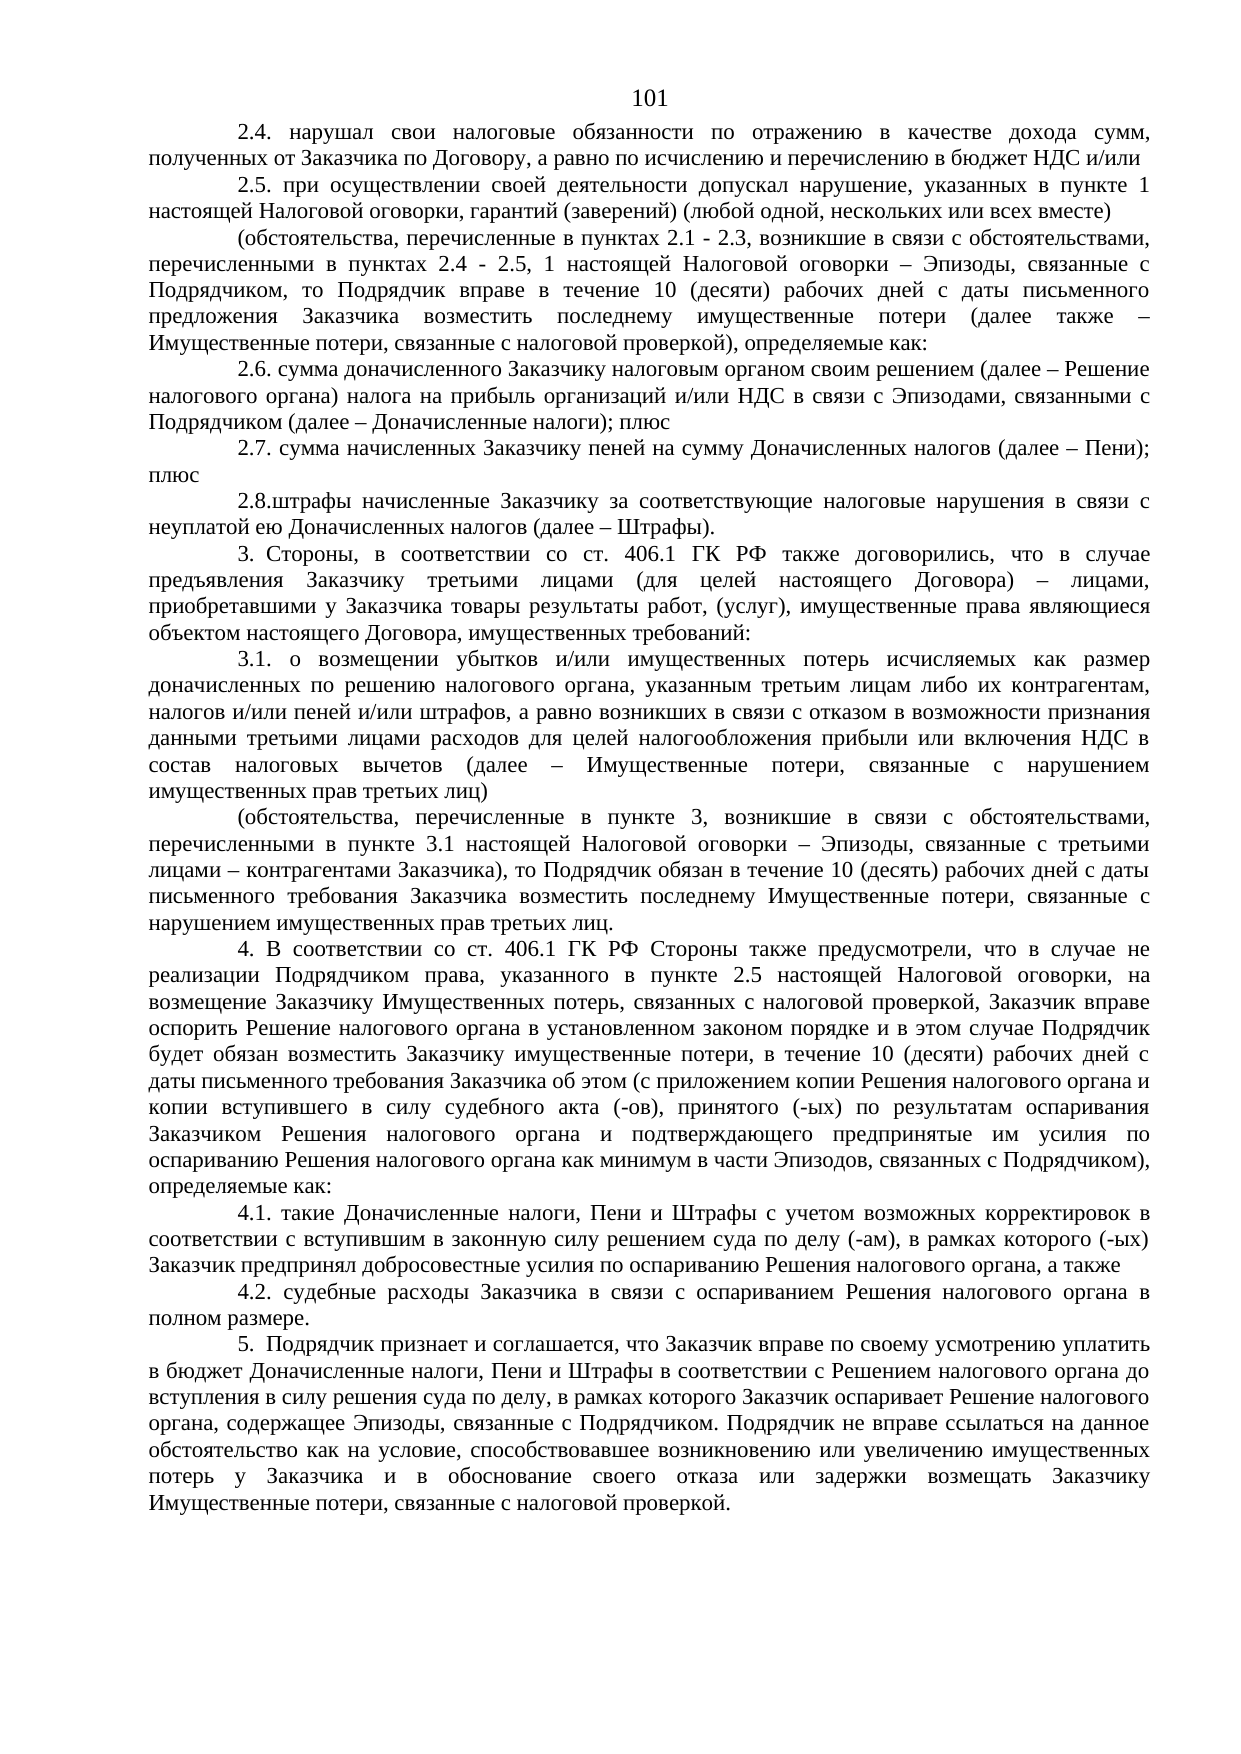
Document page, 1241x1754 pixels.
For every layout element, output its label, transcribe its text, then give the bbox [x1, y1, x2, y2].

text 4.2. судебные расходы Заказчика в связи с оспариванием Решения налогового органа в полном размере. [148, 1278, 1152, 1330]
text 4. В соответствии со ст. 406.1 ГК РФ Стороны также предусмотрели, что в случае не реализации Подрядчиком права, указанного в пункте 2.5 настоящей Налоговой оговорки, на возмещение Заказчику Имущественных потерь, связанных с налоговой проверкой, Заказчик вправе оспорить Решение налогового органа в установленном законом порядке и в этом случае Подрядчик будет обязан возместить Заказчику имущественные потери, в течение 10 (десяти) рабочих дней с даты письменного требования Заказчика об этом (с приложением копии Решения налогового органа и копии вступившего в силу судебного акта (-ов), принятого (-ых) по результатам оспаривания Заказчиком Решения налогового органа и подтверждающего предпринятые им усилия по оспариванию Решения налогового органа как минимум в части Эпизодов, связанных с Подрядчиком), определяемые как: [148, 935, 1152, 1199]
text 2.4. нарушал свои налоговые обязанности по отражению в качестве дохода сумм, полученных от Заказчика по Договору, а равно по исчислению и перечислению в бюджет НДС и/или [148, 118, 1152, 171]
text (обстоятельства, перечисленные в пункте 3, возникшие в связи с обстоятельствами, перечисленными в пункте 3.1 настоящей Налоговой оговорки – Эпизоды, связанные с третьими лицами – контрагентами Заказчика), то Подрядчик обязан в течение 10 (десять) рабочих дней с даты письменного требования Заказчика возместить последнему Имущественные потери, связанные с нарушением имущественных прав третьих лиц. [148, 803, 1152, 935]
text 4.1. такие Доначисленные налоги, Пени и Штрафы с учетом возможных корректировок в соответствии с вступившим в законную силу решением суда по делу (-ам), в рамках которого (-ых) Заказчик предпринял добросовестные усилия по оспариванию Решения налогового органа, а также [148, 1199, 1152, 1278]
text 2.7. сумма начисленных Заказчику пеней на сумму Доначисленных налогов (далее – Пени); плюс [148, 434, 1152, 487]
text 2.5. при осуществлении своей деятельности допускал нарушение, указанных в пункте 1 настоящей Налоговой оговорки, гарантий (заверений) (любой одной, нескольких или всех вместе) [148, 171, 1152, 223]
text (обстоятельства, перечисленные в пунктах 2.1 - 2.3, возникшие в связи с обстоятельствами, перечисленными в пунктах 2.4 - 2.5, 1 настоящей Налоговой оговорки – Эпизоды, связанные с Подрядчиком, то Подрядчик вправе в течение 10 (десяти) рабочих дней с даты письменного предложения Заказчика возместить последнему имущественные потери (далее также – Имущественные потери, связанные с налоговой проверкой), определяемые как: [148, 223, 1152, 355]
text 5. Подрядчик признает и соглашается, что Заказчик вправе по своему усмотрению уплатить в бюджет Доначисленные налоги, Пени и Штрафы в соответствии с Решением налогового органа до вступления в силу решения суда по делу, в рамках которого Заказчик оспаривает Решение налогового органа, содержащее Эпизоды, связанные с Подрядчиком. Подрядчик не вправе ссылаться на данное обстоятельство как на условие, способствовавшее возникновению или увеличению имущественных потерь у Заказчика и в обоснование своего отказа или задержки возмещать Заказчику Имущественные потери, связанные с налоговой проверкой. [148, 1330, 1152, 1515]
text 2.6. сумма доначисленного Заказчику налоговым органом своим решением (далее – Решение налогового органа) налога на прибыль организаций и/или НДС в связи с Эпизодами, связанными с Подрядчиком (далее – Доначисленные налоги); плюс [148, 355, 1152, 434]
text 3. Стороны, в соответствии со ст. 406.1 ГК РФ также договорились, что в случае предъявления Заказчику третьими лицами (для целей настоящего Договора) – лицами, приобретавшими у Заказчика товары результаты работ, (услуг), имущественные права являющиеся объектом настоящего Договора, имущественных требований: [148, 540, 1152, 645]
text 2.8. штрафы начисленные Заказчику за соответствующие налоговые нарушения в связи с неуплатой ею Доначисленных налогов (далее – Штрафы). [148, 487, 1152, 540]
text 3.1. о возмещении убытков и/или имущественных потерь исчисляемых как размер доначисленных по решению налогового органа, указанным третьим лицам либо их контрагентам, налогов и/или пеней и/или штрафов, а равно возникших в связи с отказом в возможности признания данными третьими лицами расходов для целей налогообложения прибыли или включения НДС в состав налоговых вычетов (далее – Имущественные потери, связанные с нарушением имущественных прав третьих лиц) [148, 645, 1152, 803]
